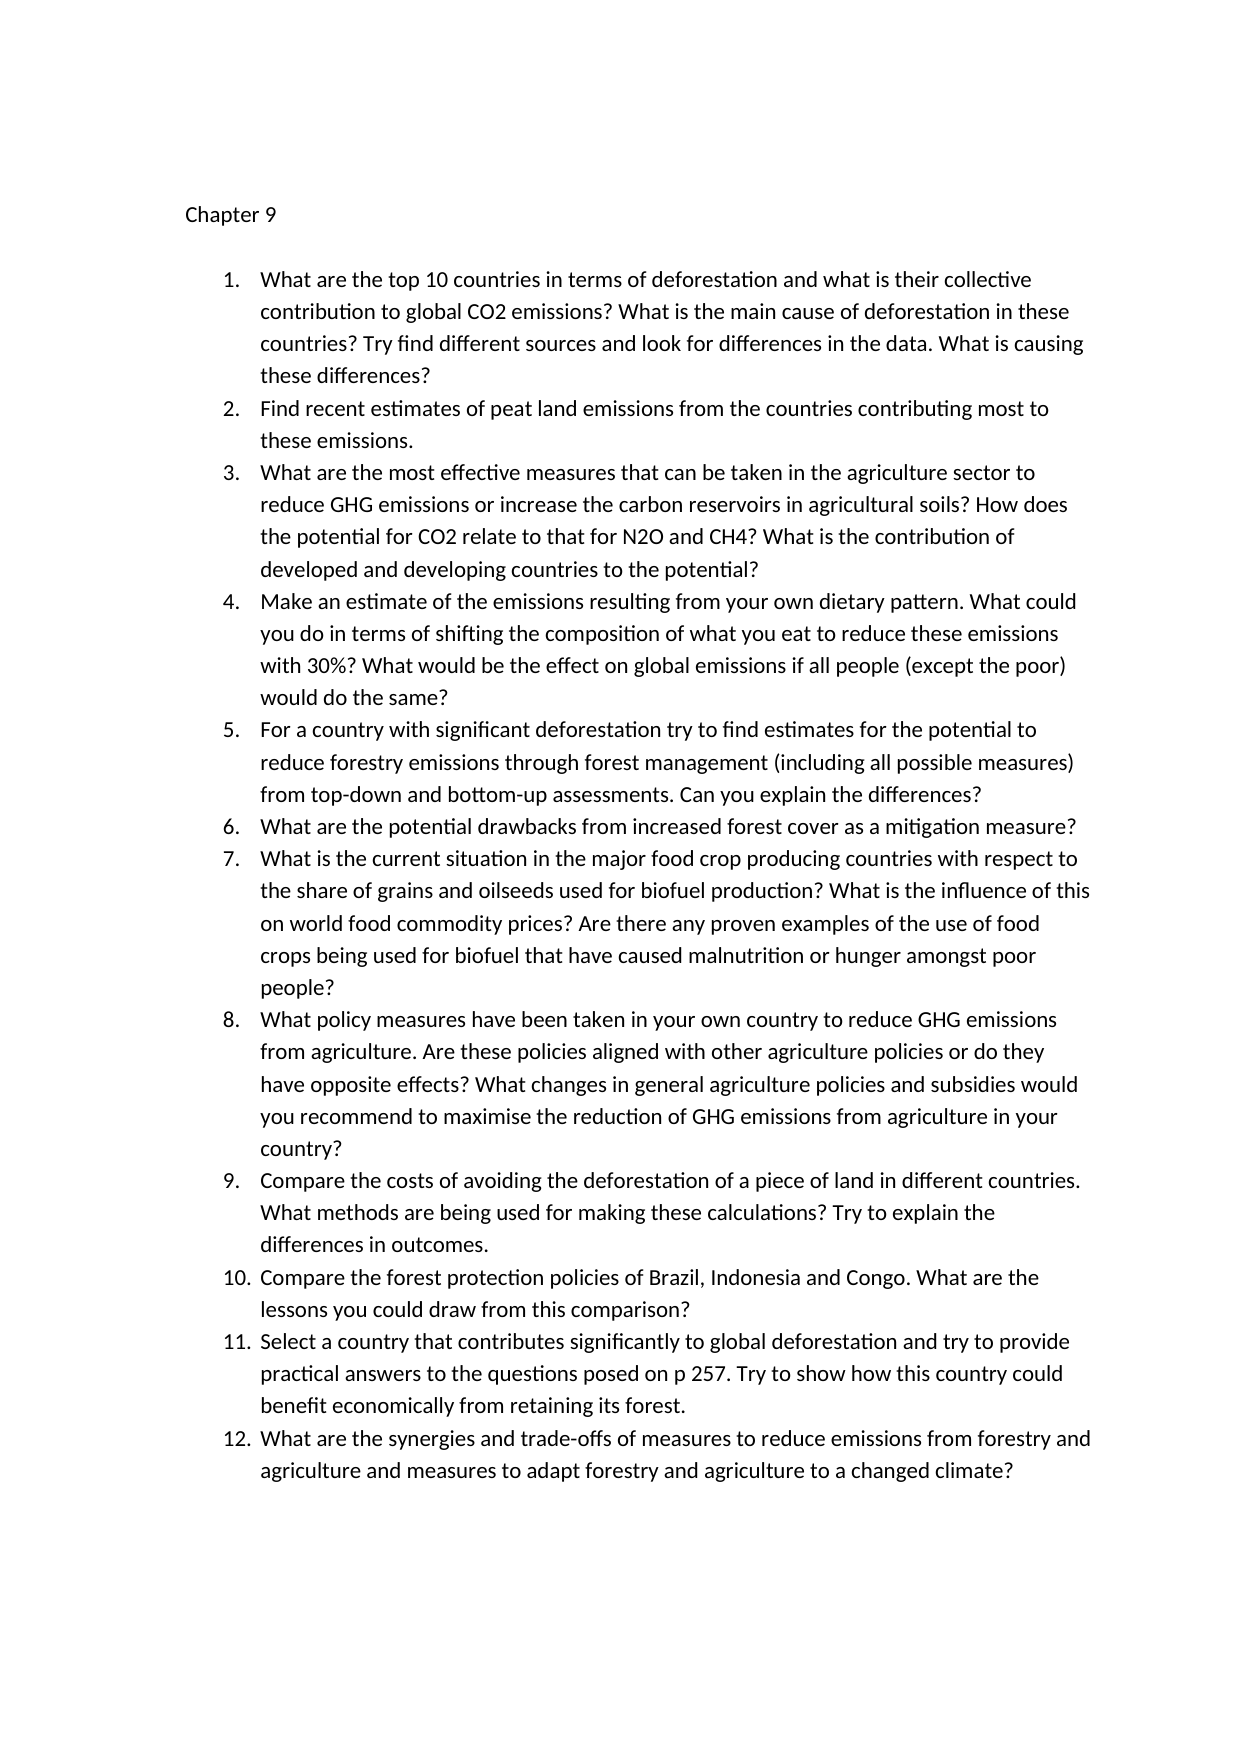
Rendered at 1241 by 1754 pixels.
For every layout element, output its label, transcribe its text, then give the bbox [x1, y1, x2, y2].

list Compare the costs of avoiding the deforestation of a piece of land in different countries. What methods are being used for making these calculations? Try to explain the differences in outcomes. [223, 1166, 1093, 1259]
list Make an estimate of the emissions resulting from your own dietary pattern. What could you do in terms of shifting the composition of what you eat to reduce these emissions with 30%? What would be the effect on global emissions if all people (except the poor) would do the same? [223, 587, 1093, 711]
list Find recent estimates of peat land emissions from the countries contributing most to these emissions. [223, 394, 1093, 454]
list For a country with significant deforestation try to find estimates for the potential to reduce forestry emissions through forest management (including all possible measures) from top-down and bottom-up assessments. Can you explain the differences? [223, 716, 1093, 808]
list What are the synergies and trade-offs of measures to reduce emissions from forestry and agriculture and measures to adapt forestry and agriculture to a changed climate? [223, 1424, 1093, 1484]
list Chapter 9 [185, 201, 1093, 229]
list What policy measures have been taken in your own country to reduce GHG emissions from agriculture. Are these policies aligned with other agriculture policies or do they have opposite effects? What changes in general agriculture policies and subsidies would you recommend to maximise the reduction of GHG emissions from agriculture in your country? [223, 1005, 1093, 1162]
list What are the most effective measures that can be taken in the agriculture sector to reduce GHG emissions or increase the carbon reservoirs in agricultural soils? How does the potential for CO2 relate to that for N2O and CH4? What is the contribution of developed and developing countries to the potential? [223, 458, 1093, 583]
list What is the current situation in the major food crop producing countries with respect to the share of grains and oilseeds used for biofuel production? What is the influence of this on world food commodity prices? Are there any proven examples of the use of food crops being used for biofuel that have caused malnutrition or hunger amongst poor people? [223, 844, 1093, 1001]
list Select a country that contributes significantly to global deforestation and try to provide practical answers to the questions posed on p 257. Try to show how this country could benefit economically from retaining its forest. [223, 1327, 1093, 1419]
list Compare the forest protection policies of Brazil, Indonesia and Congo. What are the lessons you could draw from this comparison? [223, 1263, 1093, 1323]
list What are the top 10 countries in terms of deforestation and what is their collective contribution to global CO2 emissions? What is the main cause of deforestation in these countries? Try find different sources and look for differences in the data. What is causing these differences? [223, 265, 1093, 389]
list What are the potential drawbacks from increased forest cover as a mitigation measure? [223, 812, 1093, 840]
